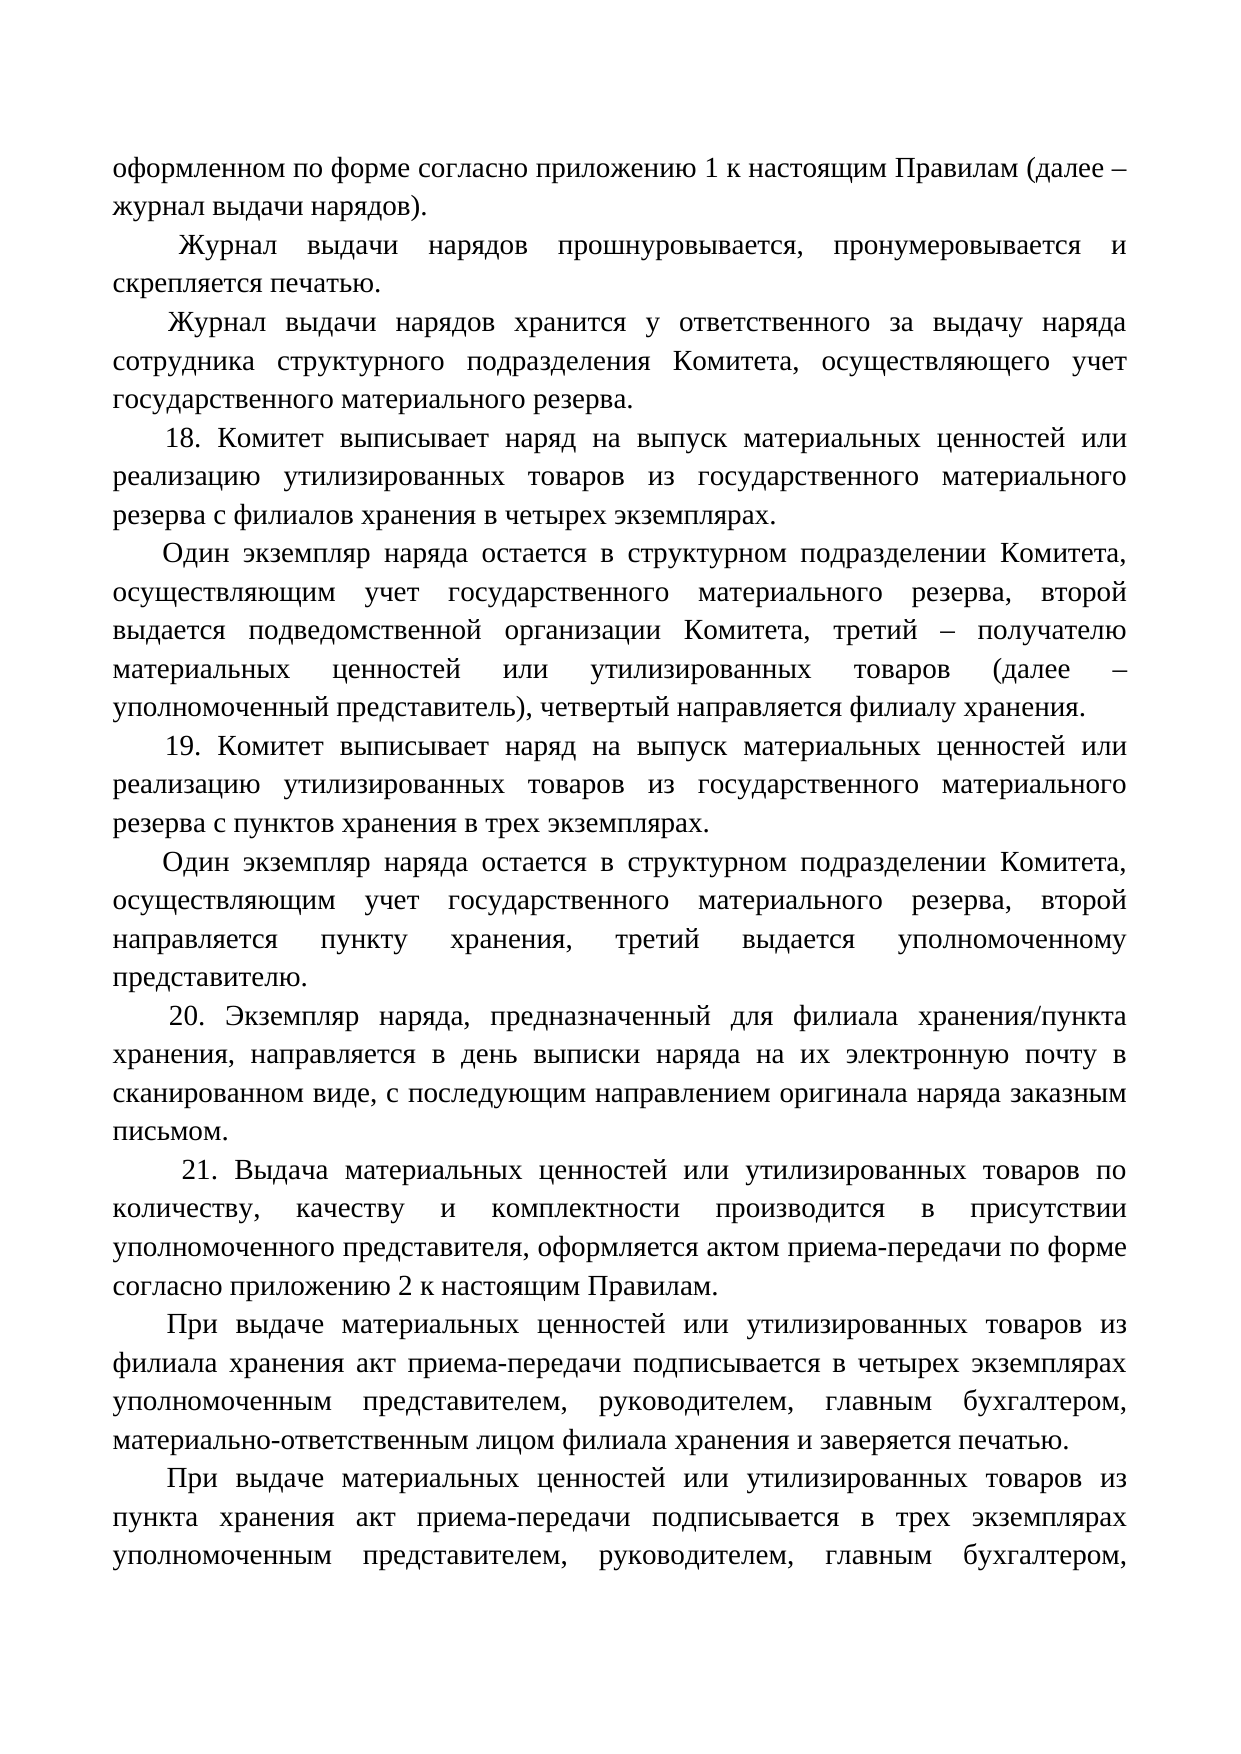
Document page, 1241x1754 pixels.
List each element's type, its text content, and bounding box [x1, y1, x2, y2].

text Журнал выдачи нарядов прошнуровывается, пронумеровывается и скрепляется печатью. [112, 227, 1128, 299]
text 21. Выдача материальных ценностей или утилизированных товаров по количеству, качеству и комплектности производится в присутствии уполномоченного представителя, оформляется актом приема-передачи по форме согласно приложению 2 к настоящим Правилам. [112, 1152, 1128, 1301]
text Один экземпляр наряда остается в структурном подразделении Комитета, осуществляющим учет государственного материального резерва, второй выдается подведомственной организации Комитета, третий – получателю материальных ценностей или утилизированных товаров (далее – уполномоченный представитель), четвертый направляется филиалу хранения. [112, 535, 1128, 723]
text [112, 150, 1128, 222]
text Журнал выдачи нарядов хранится у ответственного за выдачу наряда сотрудника структурного подразделения Комитета, осуществляющего учет государственного материального резерва. [112, 304, 1128, 415]
text 20. Экземпляр наряда, предназначенный для филиала хранения/пункта хранения, направляется в день выписки наряда на их электронную почту в сканированном виде, с последующим направлением оригинала наряда заказным письмом. [112, 998, 1128, 1147]
text Один экземпляр наряда остается в структурном подразделении Комитета, осуществляющим учет государственного материального резерва, второй направляется пункту хранения, третий выдается уполномоченному представителю. [112, 844, 1128, 993]
text При выдаче материальных ценностей или утилизированных товаров из филиала хранения акт приема-передачи подписывается в четырех экземплярах уполномоченным представителем, руководителем, главным бухгалтером, материально-ответственным лицом филиала хранения и заверяется печатью. [112, 1306, 1128, 1455]
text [112, 1460, 1128, 1571]
text 18. Комитет выписывает наряд на выпуск материальных ценностей или реализацию утилизированных товаров из государственного материального резерва с филиалов хранения в четырех экземплярах. [112, 420, 1128, 530]
text 19. Комитет выписывает наряд на выпуск материальных ценностей или реализацию утилизированных товаров из государственного материального резерва с пунктов хранения в трех экземплярах. [112, 728, 1128, 839]
